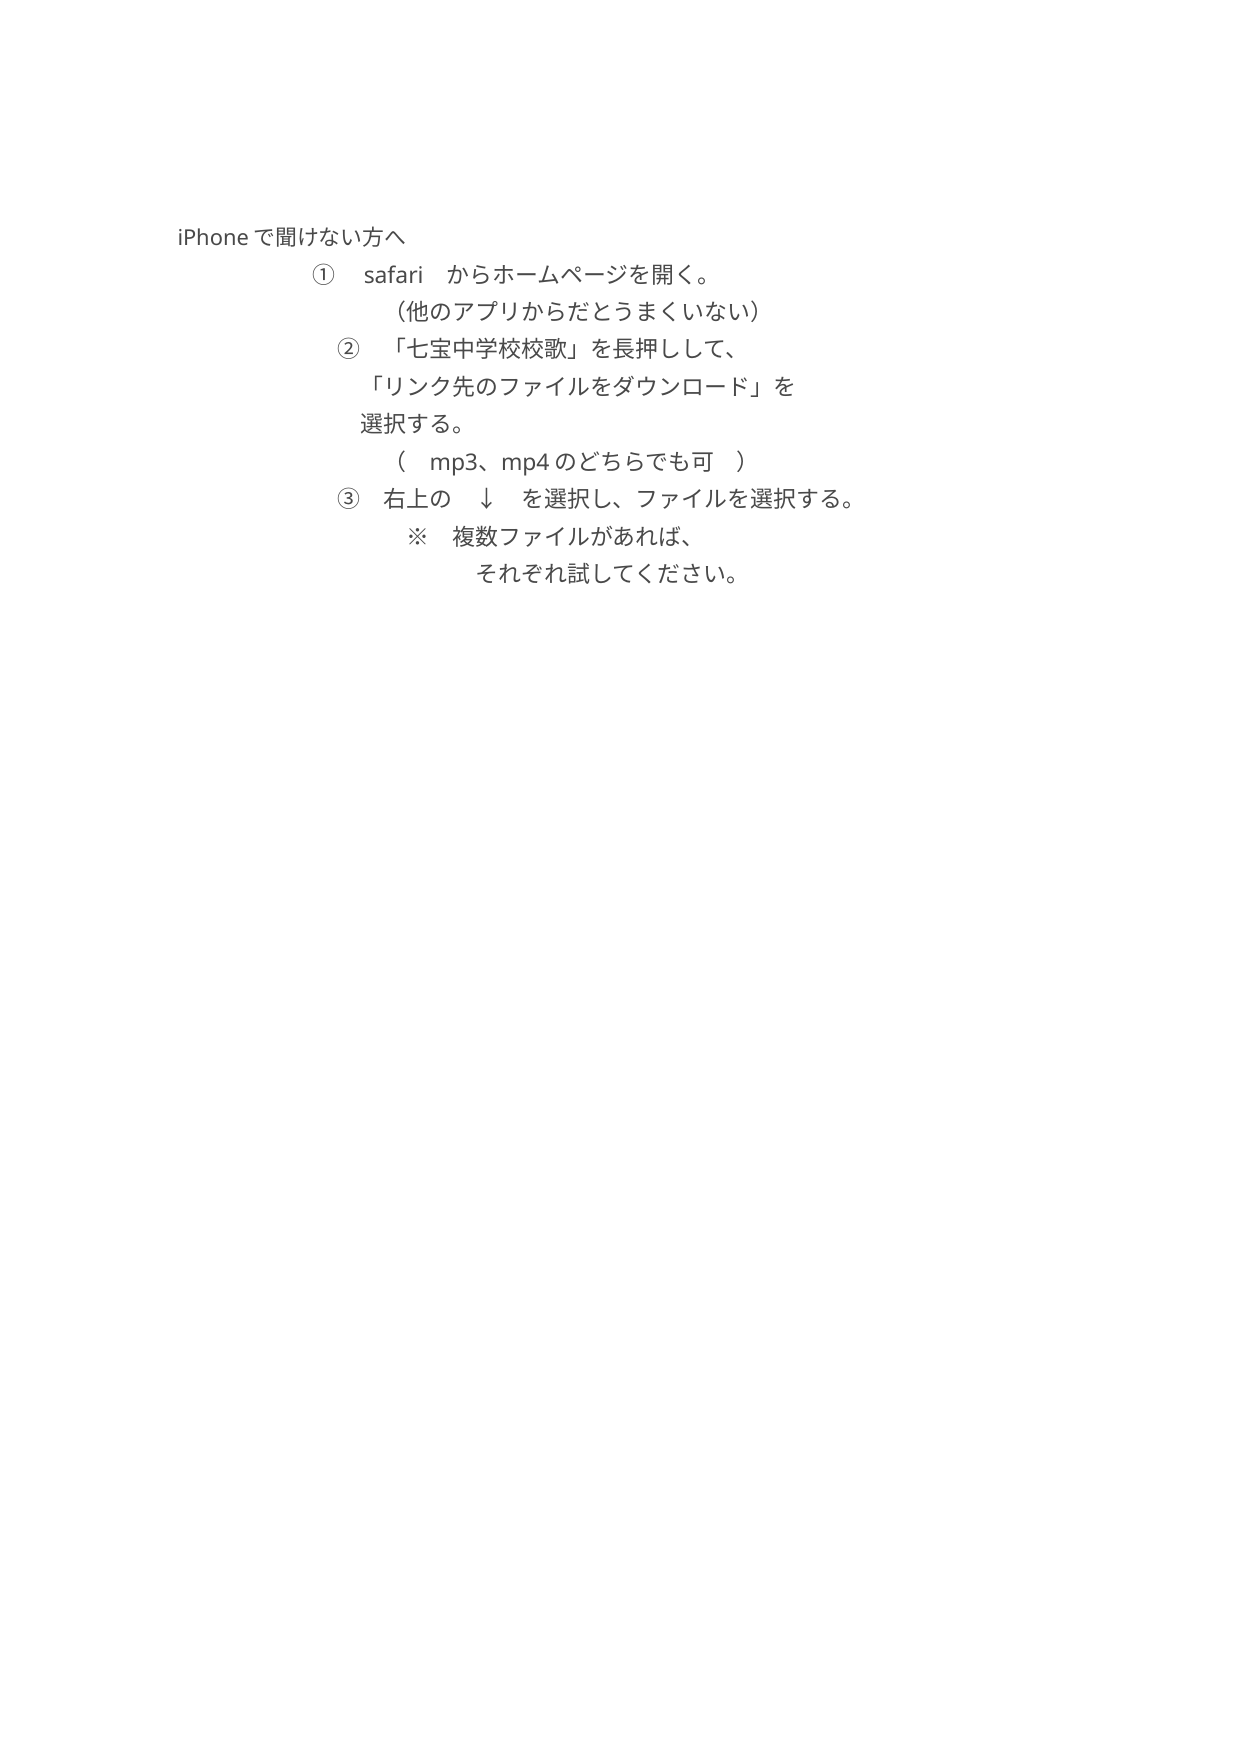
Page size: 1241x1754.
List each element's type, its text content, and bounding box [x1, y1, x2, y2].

text iPhoneで聞けない方へ ① safari からホームページを開く。 （他のアプリからだとうまくいない） ② 「七宝中学校校歌」を長押しして、 「リンク先のファイルをダウンロード」を 選択する。 （ mp3、mp4のどちらでも可 ） ③ 右上の ↓ を選択し、ファイルを選択する。 ※ 複数ファイルがあれば、 それぞれ試してください。 [177, 217, 1063, 592]
